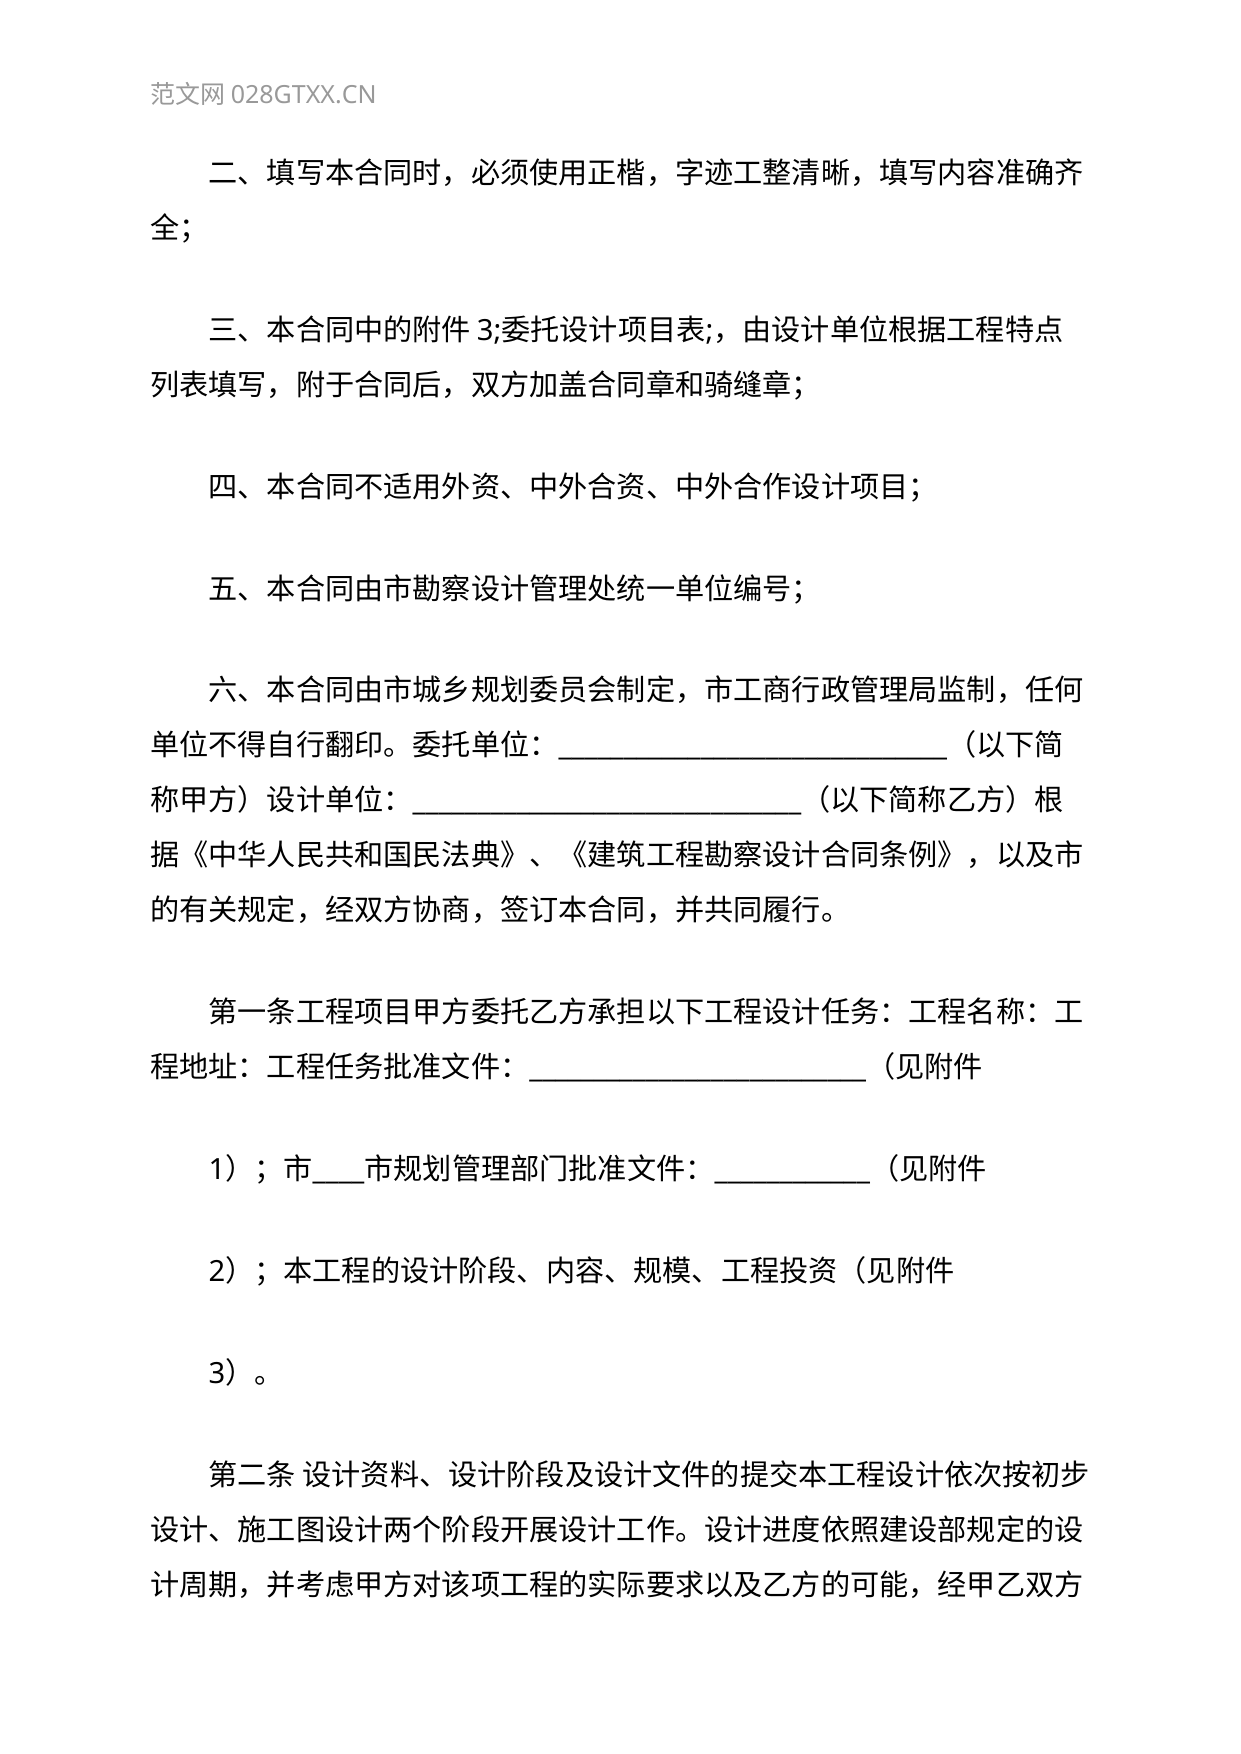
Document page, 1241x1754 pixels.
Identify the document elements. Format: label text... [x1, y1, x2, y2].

text 1）；市____市规划管理部门批准文件：____________（见附件 [150, 1145, 1090, 1188]
text 三、本合同中的附件3;委托设计项目表;，由设计单位根据工程特点列表填写，附于合同后，双方加盖合同章和骑缝章； [150, 307, 1090, 404]
text 四、本合同不适用外资、中外合资、中外合作设计项目； [150, 463, 1090, 506]
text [150, 1451, 1090, 1603]
text 六、本合同由市城乡规划委员会制定，市工商行政管理局监制，任何单位不得自行翻印。委托单位：______________________________（以下简称甲方）设计单位：______________________________（以下简称乙方）根据《中华人民共和国民法典》、《建筑工程勘察设计合同条例》，以及市的有关规定，经双方协商，签订本合同，并共同履行。 [150, 667, 1090, 929]
text 第一条工程项目甲方委托乙方承担以下工程设计任务：工程名称：工程地址：工程任务批准文件：__________________________（见附件 [150, 988, 1090, 1086]
text 五、本合同由市勘察设计管理处统一单位编号； [150, 565, 1090, 607]
text 二、填写本合同时，必须使用正楷，字迹工整清晰，填写内容准确齐全； [150, 150, 1090, 247]
text 3）。 [150, 1349, 1090, 1392]
text 2）；本工程的设计阶段、内容、规模、工程投资（见附件 [150, 1247, 1090, 1290]
